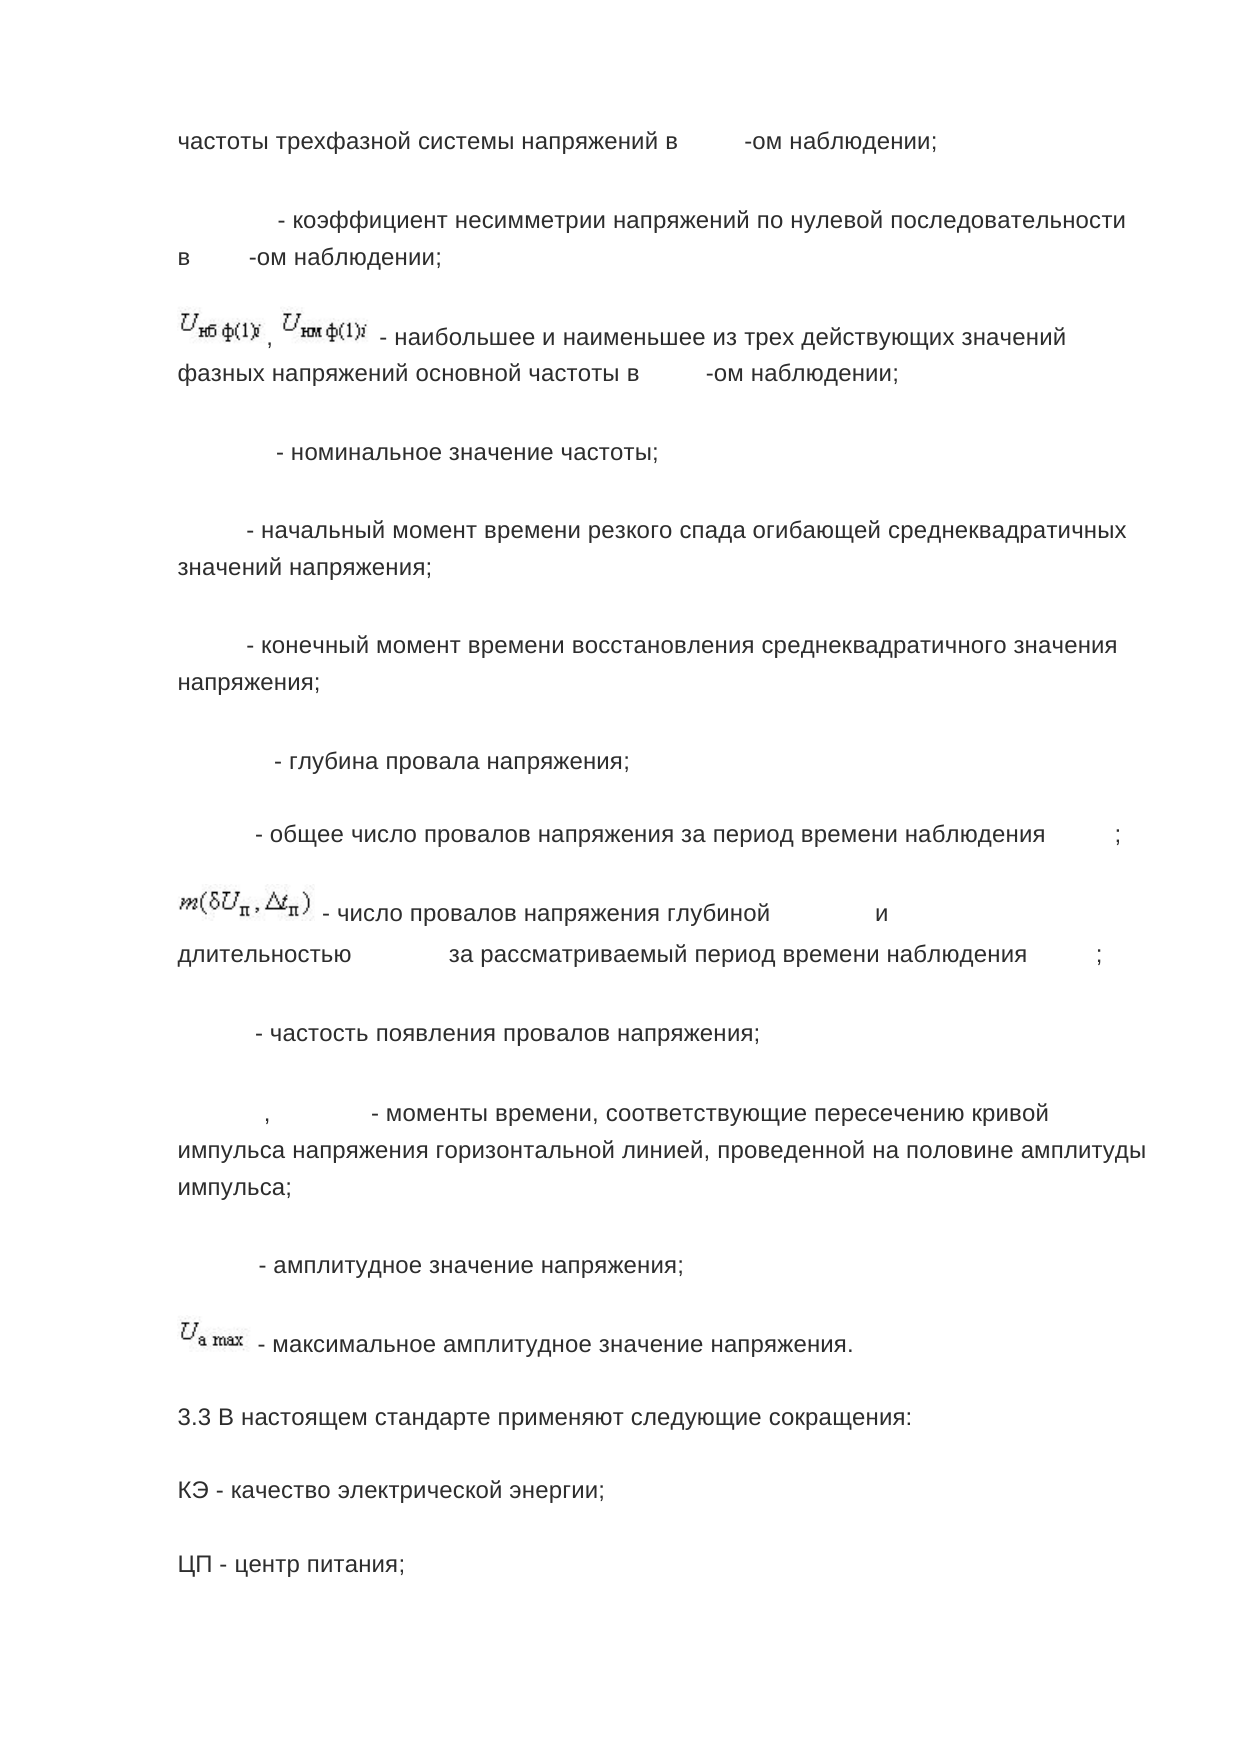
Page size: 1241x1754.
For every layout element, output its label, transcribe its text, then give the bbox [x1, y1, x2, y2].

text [177, 118, 1152, 191]
picture [177, 306, 267, 345]
text - коэффициент несимметрии напряжений по нулевой последовательности в -ом наблюдении; , - наибольшее и наименьшее из трех действующих значений фазных напряжений основной частоты в -ом наблюдении; - номинальное значение частоты; - начальный момент времени резкого спада огибающей среднеквадратичных значений напряжения; - конечный момент времени восстановления среднеквадратичного значения напряжения; - глубина провала напряжения; - общее число провалов напряжения за период времени наблюдения ; - число провалов напряжения глубиной и длительностью за рассматриваемый период времени наблюдения ; [177, 191, 1152, 968]
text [177, 1394, 1152, 1614]
text - частость появления провалов напряжения; , - моменты времени, соответствующие пересечению кривой импульса напряжения горизонтальной линией, проведенной на половине амплитуды импульса; - амплитудное значение напряжения; - максимальное амплитудное значение напряжения. [177, 968, 1152, 1394]
picture [177, 1315, 251, 1352]
picture [177, 884, 315, 921]
picture [280, 306, 373, 345]
